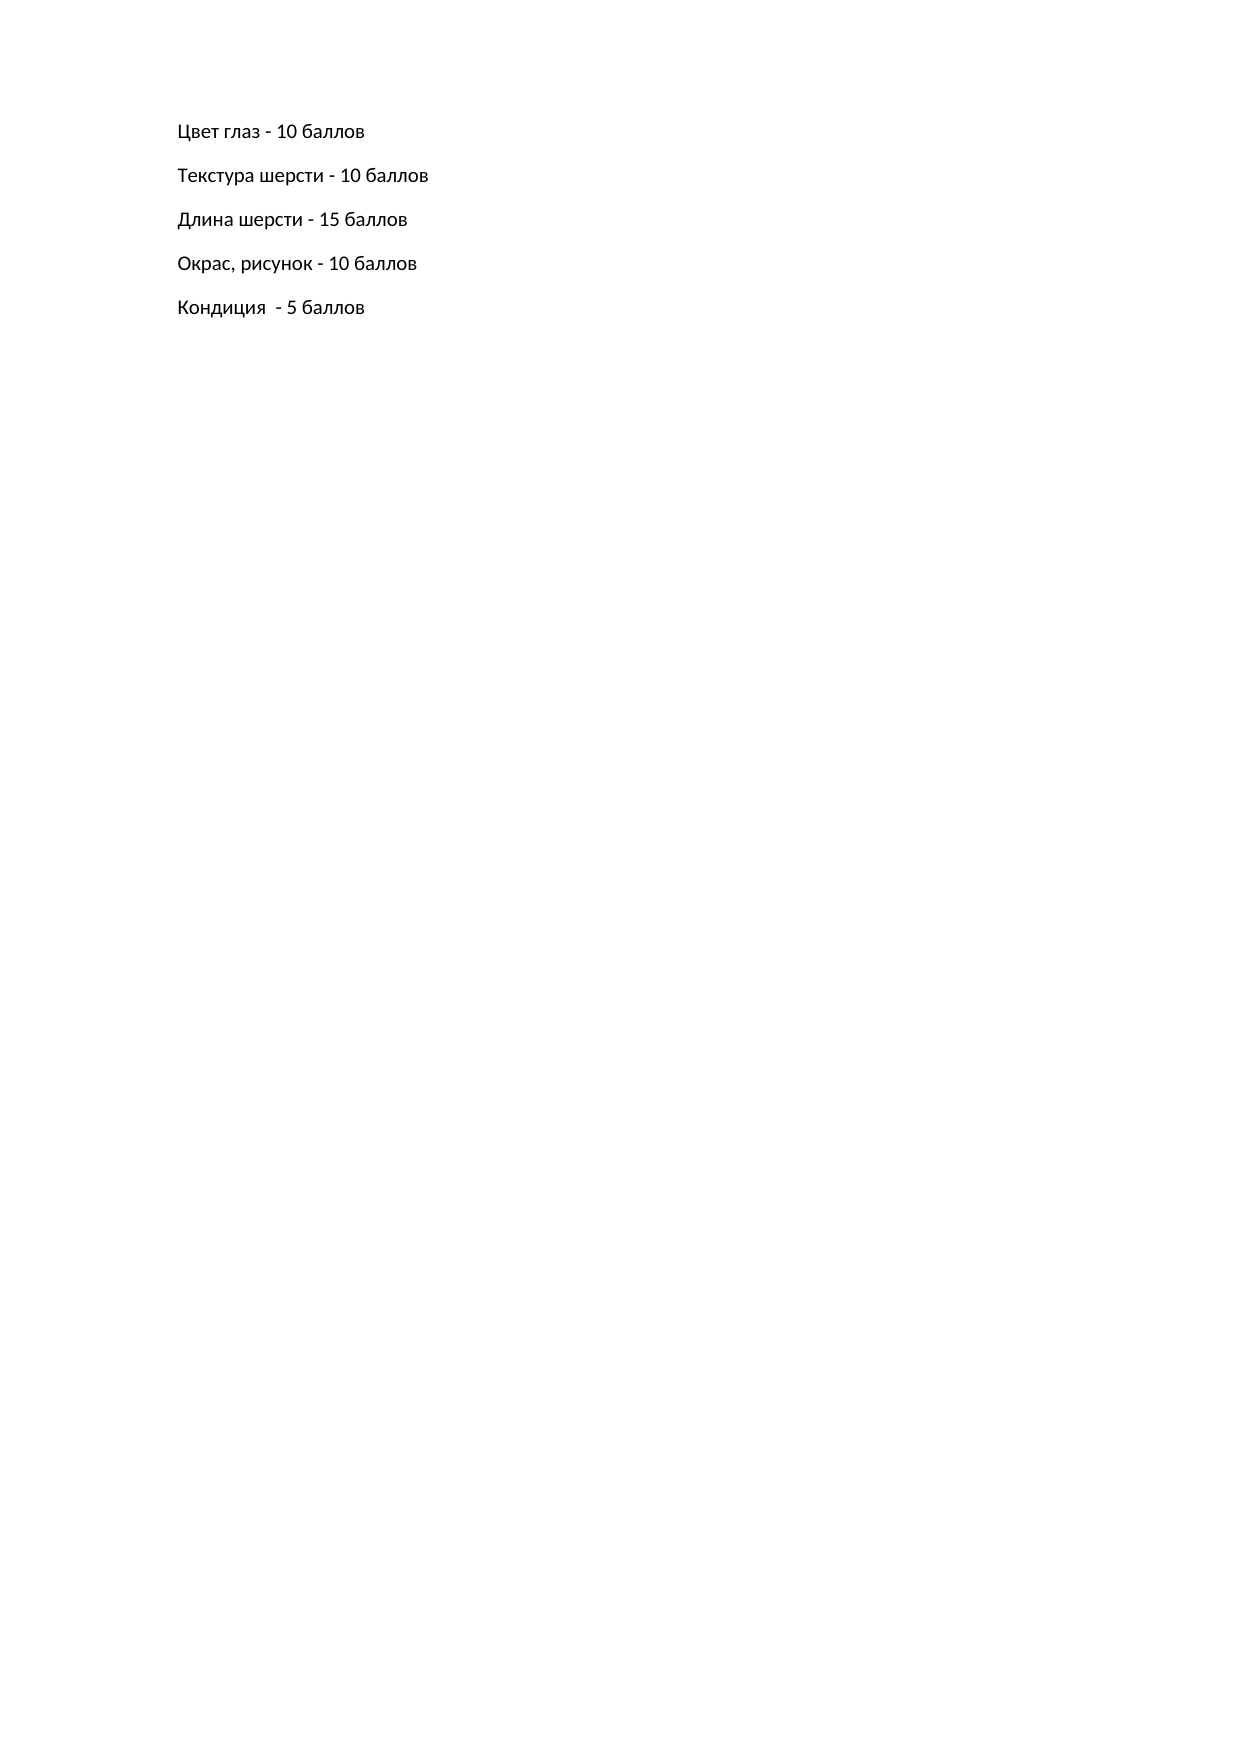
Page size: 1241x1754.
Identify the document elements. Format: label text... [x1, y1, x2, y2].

text Цвет глаз - 10 баллов [177, 118, 1152, 143]
text Кондиция - 5 баллов [177, 294, 1152, 320]
text Длина шерсти - 15 баллов [177, 206, 1152, 232]
text Окрас, рисунок - 10 баллов [177, 250, 1152, 276]
text Текстура шерсти - 10 баллов [177, 162, 1152, 188]
